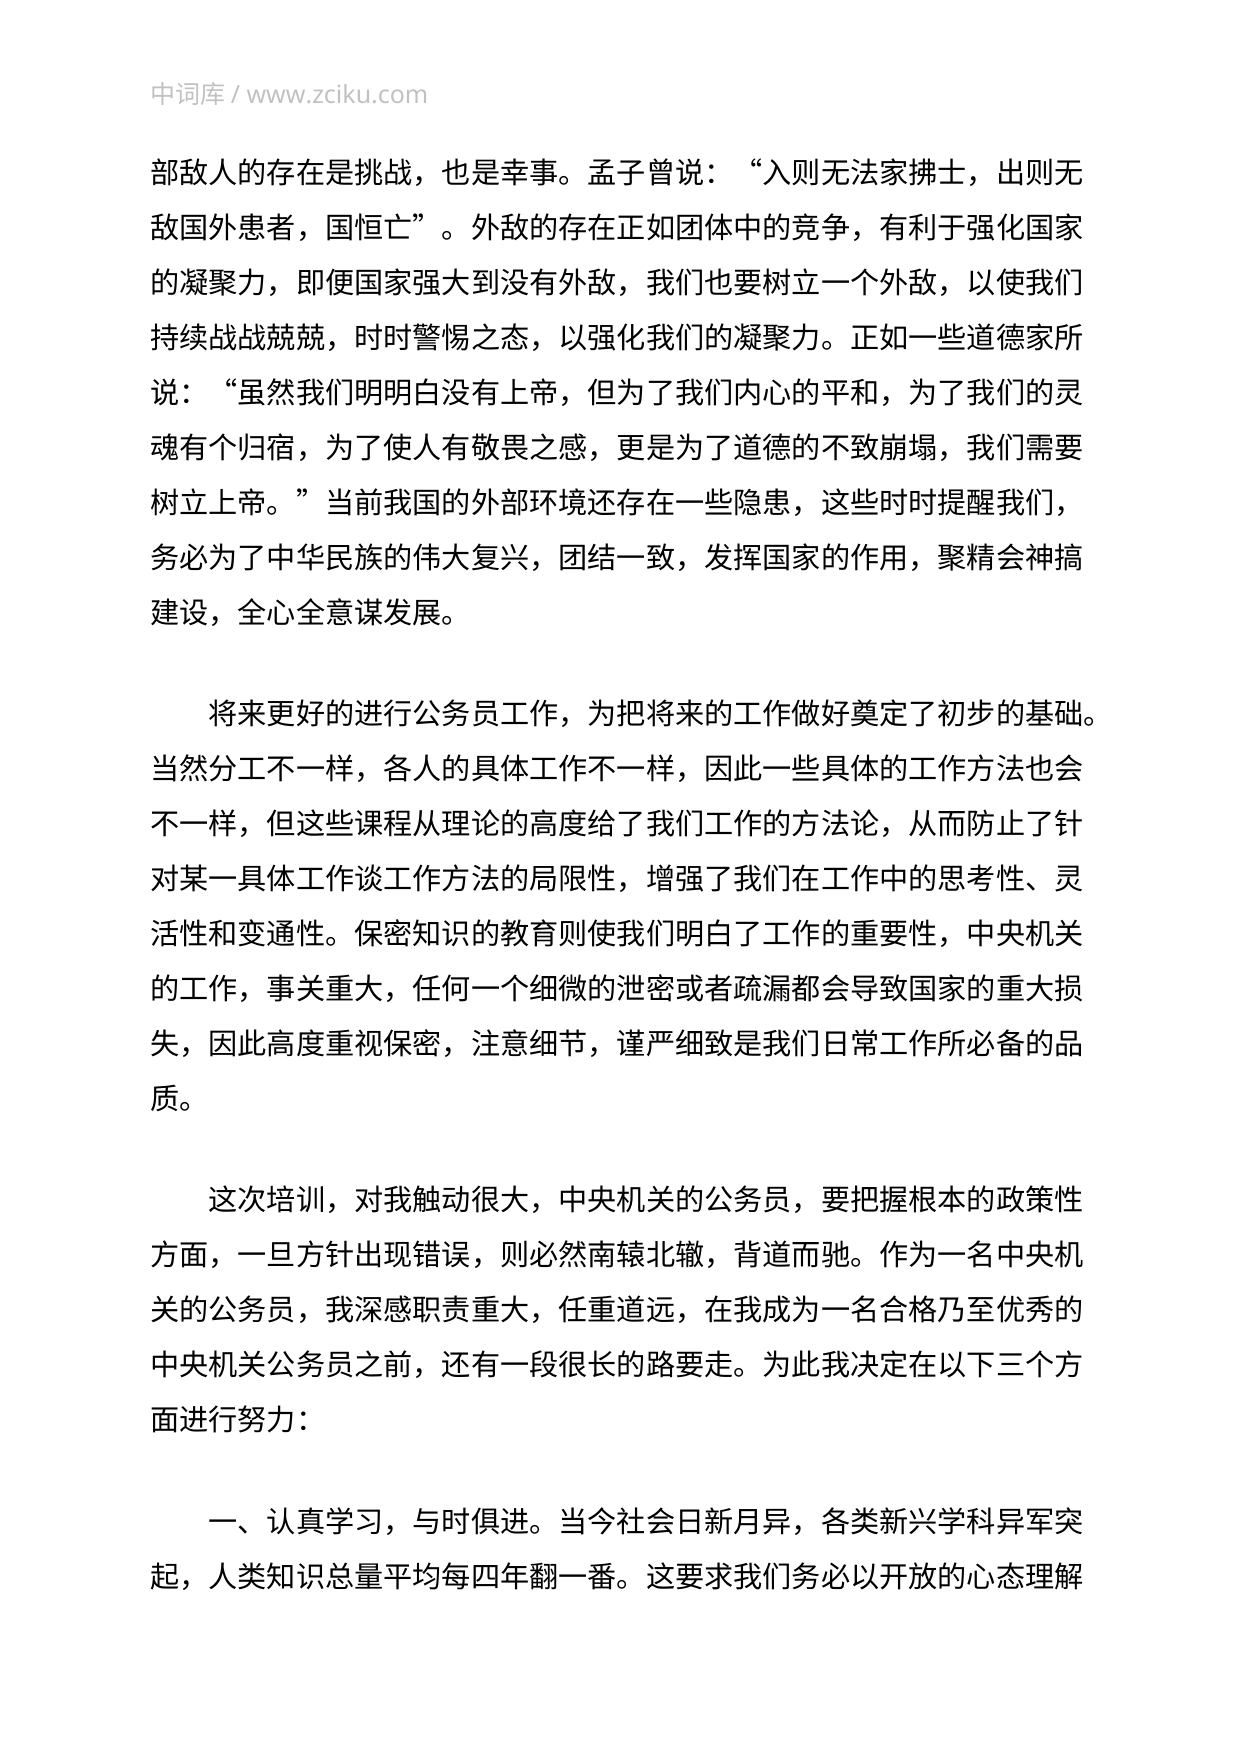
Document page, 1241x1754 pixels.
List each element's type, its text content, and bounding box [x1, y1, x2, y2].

text 将来更好的进行公务员工作，为把将来的工作做好奠定了初步的基础。当然分工不一样，各人的具体工作不一样，因此一些具体的工作方法也会不一样，但这些课程从理论的高度给了我们工作的方法论，从而防止了针对某一具体工作谈工作方法的局限性，增强了我们在工作中的思考性、灵活性和变通性。保密知识的教育则使我们明白了工作的重要性，中央机关的工作，事关重大，任何一个细微的泄密或者疏漏都会导致国家的重大损失，因此高度重视保密，注意细节，谨严细致是我们日常工作所必备的品质。 [150, 691, 1090, 1117]
text 这次培训，对我触动很大，中央机关的公务员，要把握根本的政策性方面，一旦方针出现错误，则必然南辕北辙，背道而驰。作为一名中央机关的公务员，我深感职责重大，任重道远，在我成为一名合格乃至优秀的中央机关公务员之前，还有一段很长的路要走。为此我决定在以下三个方面进行努力： [150, 1177, 1090, 1439]
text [150, 150, 1090, 631]
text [150, 1498, 1090, 1596]
